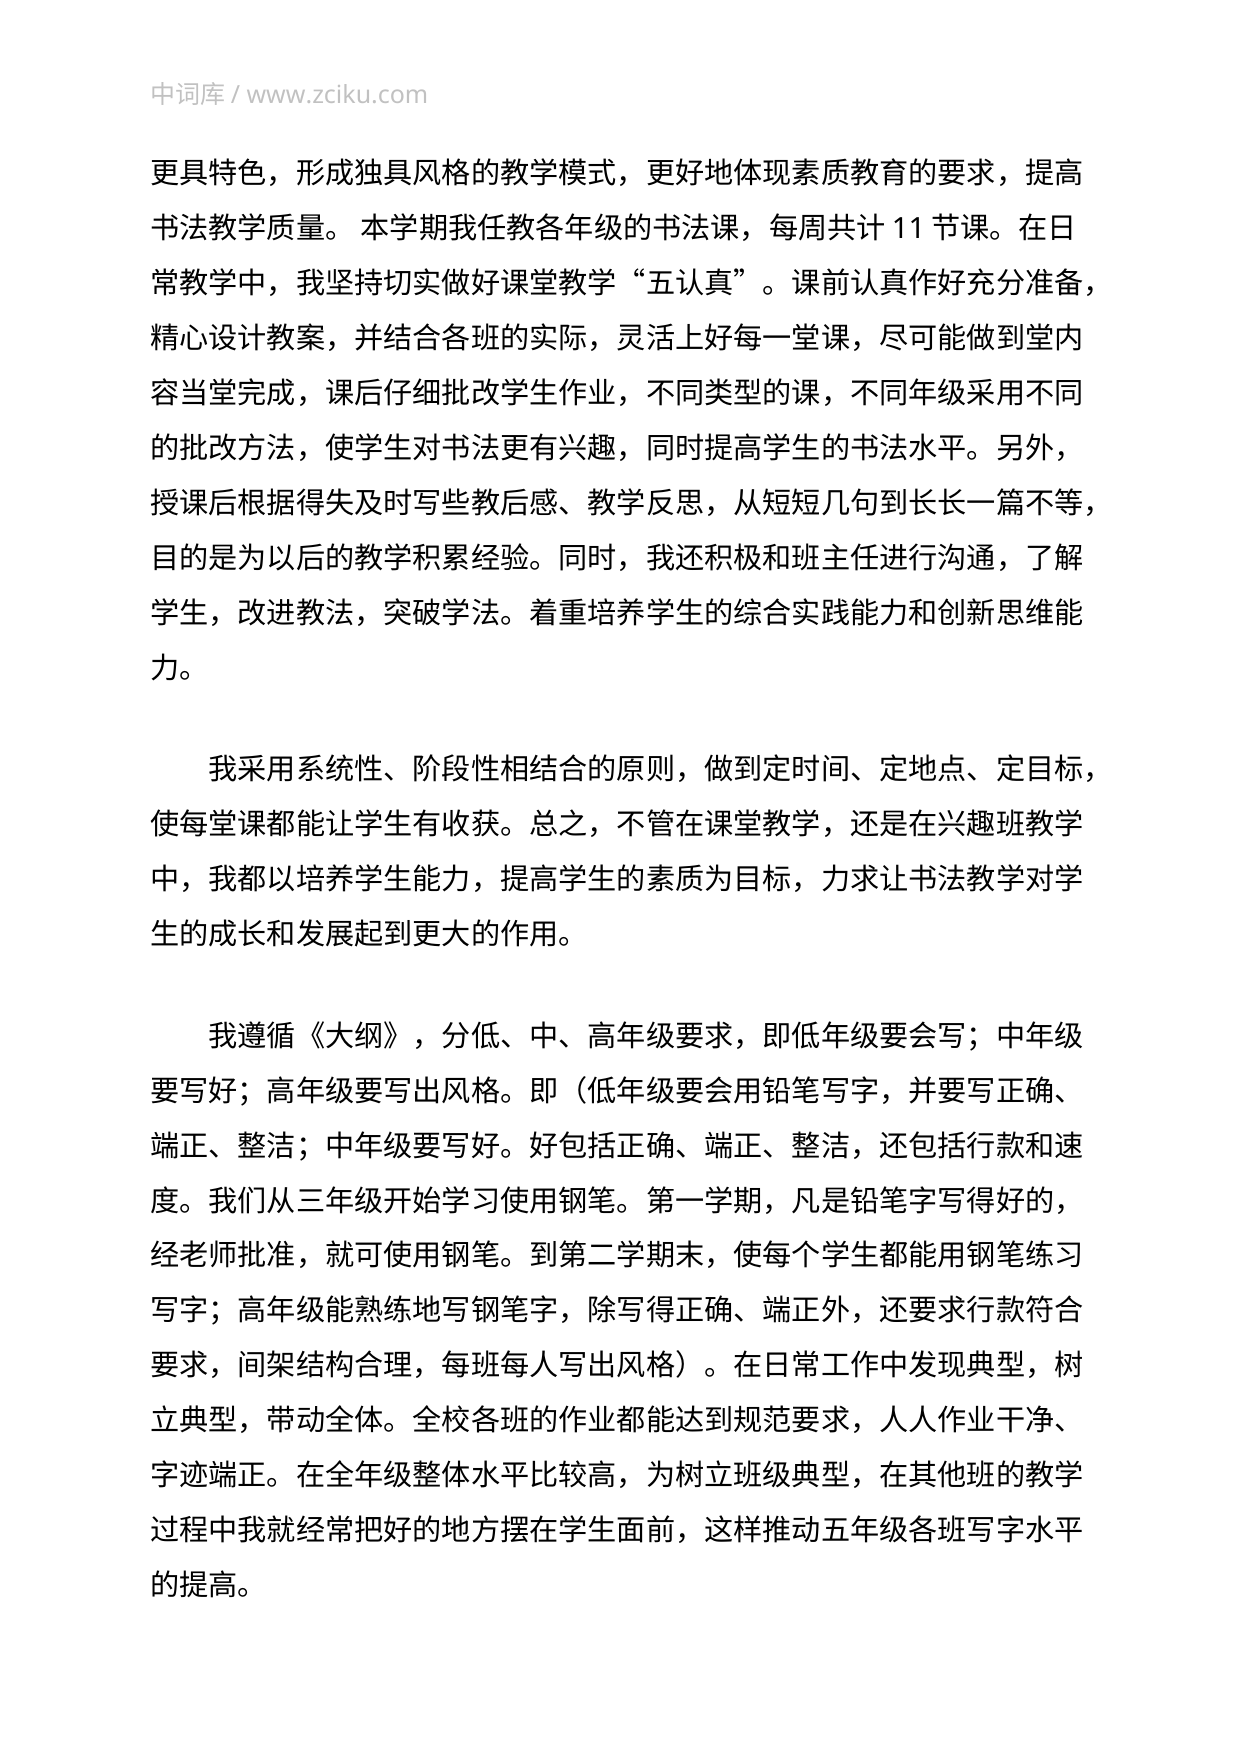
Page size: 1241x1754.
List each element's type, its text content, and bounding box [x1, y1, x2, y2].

text 我遵循《大纲》，分低、中、高年级要求，即低年级要会写；中年级要写好；高年级要写出风格。即（低年级要会用铅笔写字，并要写正确、端正、整洁；中年级要写好。好包括正确、端正、整洁，还包括行款和速度。我们从三年级开始学习使用钢笔。第一学期，凡是铅笔字写得好的，经老师批准，就可使用钢笔。到第二学期末，使每个学生都能用钢笔练习写字；高年级能熟练地写钢笔字，除写得正确、端正外，还要求行款符合要求，间架结构合理，每班每人写出风格）。在日常工作中发现典型，树立典型，带动全体。全校各班的作业都能达到规范要求，人人作业干净、字迹端正。在全年级整体水平比较高，为树立班级典型，在其他班的教学过程中我就经常把好的地方摆在学生面前，这样推动五年级各班写字水平的提高。 [150, 1012, 1090, 1604]
text 我采用系统性、阶段性相结合的原则，做到定时间、定地点、定目标，使每堂课都能让学生有收获。总之，不管在课堂教学，还是在兴趣班教学中，我都以培养学生能力，提高学生的素质为目标，力求让书法教学对学生的成长和发展起到更大的作用。 [150, 746, 1090, 953]
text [150, 150, 1090, 686]
